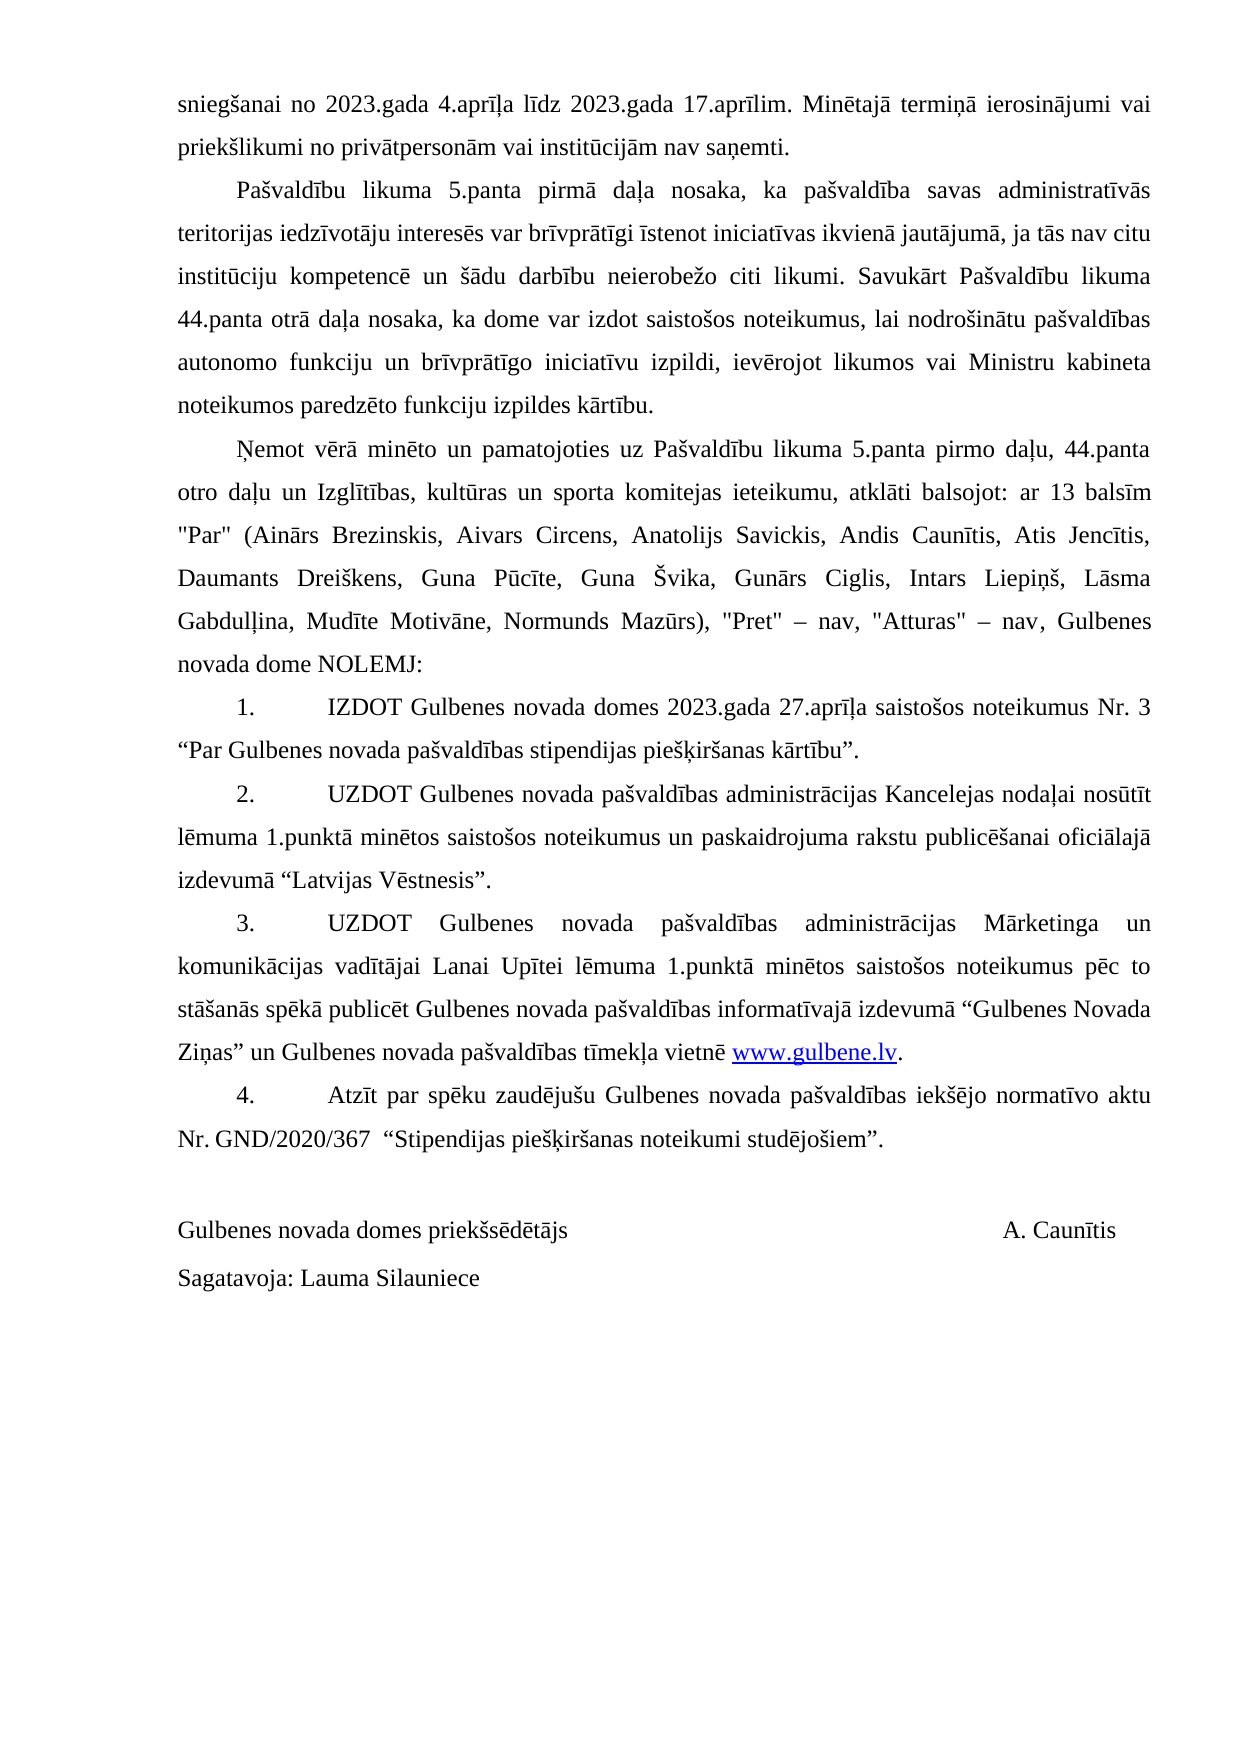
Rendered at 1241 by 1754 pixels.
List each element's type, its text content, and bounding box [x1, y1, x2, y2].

text Pašvaldību likuma 5.panta pirmā daļa nosaka, ka pašvaldība savas administratīvās teritorijas iedzīvotāju interesēs var brīvprātīgi īstenot iniciatīvas ikvienā jautājumā, ja tās nav citu institūciju kompetencē un šādu darbību neierobežo citi likumi. Savukārt Pašvaldību likuma 44.panta otrā daļa nosaka, ka dome var izdot saistošos noteikumus, lai nodrošinātu pašvaldības autonomo funkciju un brīvprātīgo iniciatīvu izpildi, ievērojot likumos vai Ministru kabineta noteikumos paredzēto funkciju izpildes kārtību. [177, 175, 1152, 419]
list UZDOT Gulbenes novada pašvaldības administrācijas Mārketinga un komunikācijas vadītājai Lanai Upītei lēmuma 1.punktā minētos saistošos noteikumus pēc to stāšanās spēkā publicēt Gulbenes novada pašvaldības informatīvajā izdevumā “Gulbenes Novada Ziņas” un Gulbenes novada pašvaldības tīmekļa vietnē www.gulbene.lv. [177, 908, 1152, 1066]
text Sagatavoja: Lauma Silauniece [177, 1263, 1152, 1291]
list UZDOT Gulbenes novada pašvaldības administrācijas Kancelejas nodaļai nosūtīt lēmuma 1.punktā minētos saistošos noteikumus un paskaidrojuma rakstu publicēšanai oficiālajā izdevumā “Latvijas Vēstnesis”. [177, 779, 1152, 894]
text Gulbenes novada domes priekšsēdētājs A. Caunītis [177, 1215, 1152, 1244]
list Atzīt par spēku zaudējušu Gulbenes novada pašvaldības iekšējo normatīvo aktu Nr. GND/2020/367 “Stipendijas piešķiršanas noteikumi studējošiem”. [177, 1081, 1152, 1153]
list IZDOT Gulbenes novada domes 2023.gada 27.aprīļa saistošos noteikumus Nr. 3 “Par Gulbenes novada pašvaldības stipendijas piešķiršanas kārtību”. [177, 692, 1152, 764]
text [177, 89, 1152, 161]
text Ņemot vērā minēto un pamatojoties uz Pašvaldību likuma 5.panta pirmo daļu, 44.panta otro daļu un Izglītības, kultūras un sporta komitejas ieteikumu, atklāti balsojot: ar 13 balsīm "Par" (Ainārs Brezinskis, Aivars Circens, Anatolijs Savickis, Andis Caunītis, Atis Jencītis, Daumants Dreiškens, Guna Pūcīte, Guna Švika, Gunārs Ciglis, Intars Liepiņš, Lāsma Gabdulļina, Mudīte Motivāne, Normunds Mazūrs), "Pret" – nav, "Atturas" – nav, Gulbenes novada dome NOLEMJ: [177, 434, 1152, 678]
